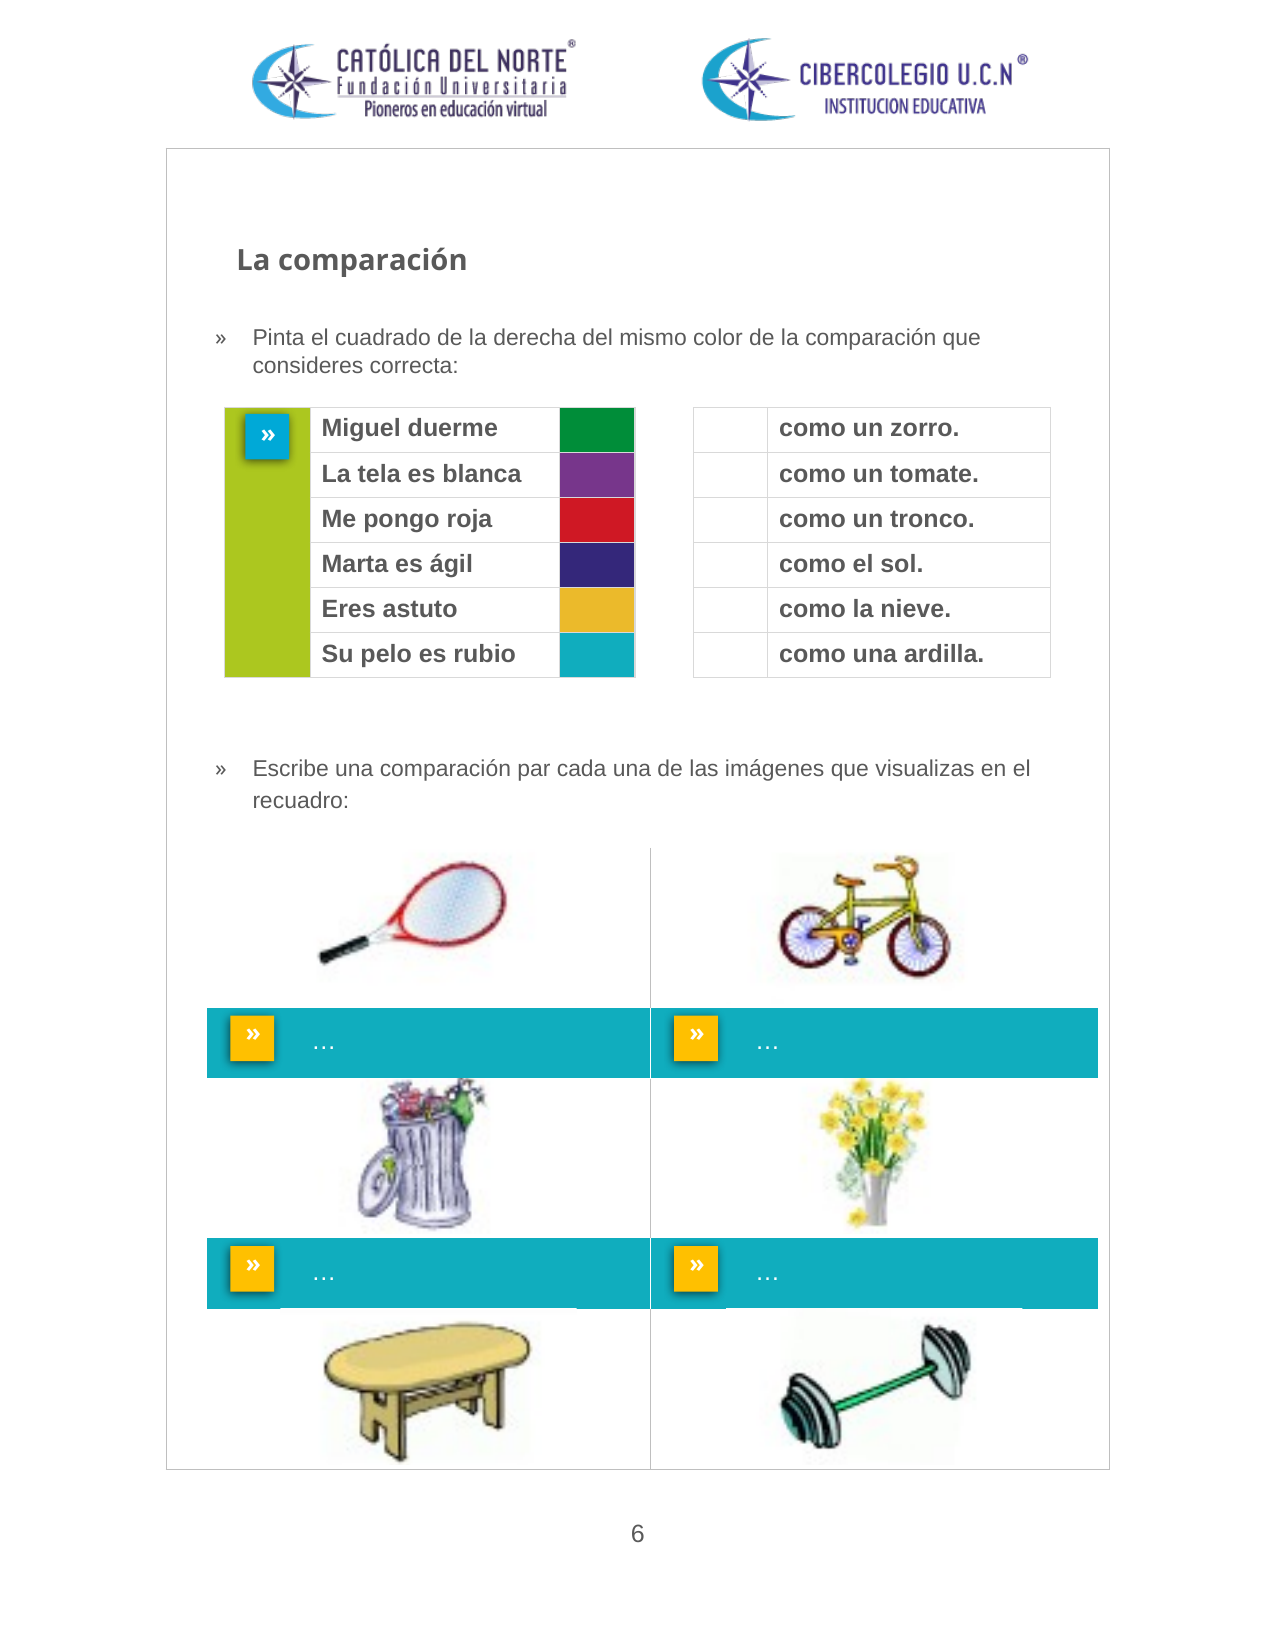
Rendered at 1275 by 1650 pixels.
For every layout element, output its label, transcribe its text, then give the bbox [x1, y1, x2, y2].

picture [280, 847, 577, 1004]
picture [289, 1078, 569, 1234]
picture [726, 1078, 1023, 1234]
picture [726, 847, 1023, 1004]
picture [280, 1308, 577, 1465]
picture [212, 22, 615, 135]
picture [726, 1308, 1023, 1465]
picture [672, 25, 1057, 133]
